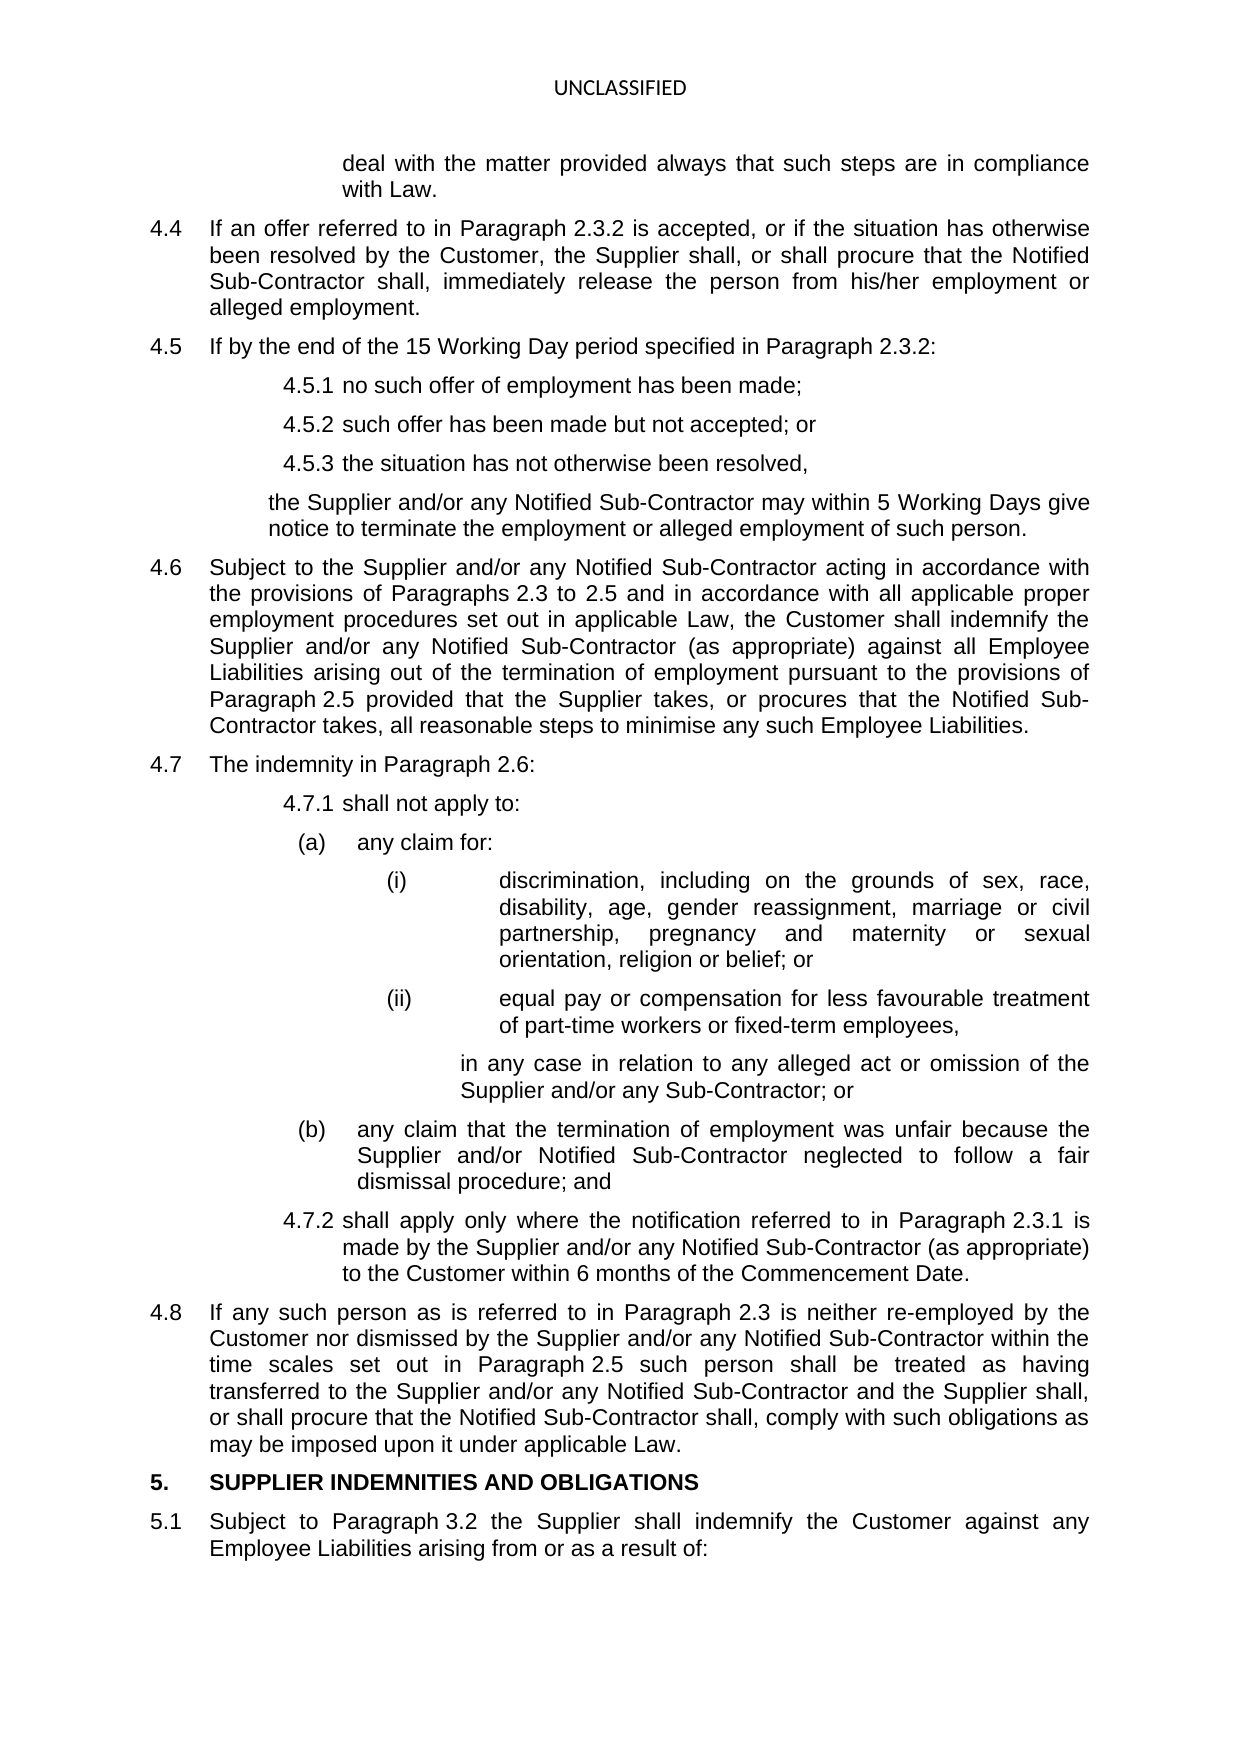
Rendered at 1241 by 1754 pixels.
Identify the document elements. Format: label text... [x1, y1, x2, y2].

list the Supplier and/or any Notified Sub-Contractor may within 5 Working Days give notice to terminate the employment or alleged employment of such person. [268, 488, 1090, 541]
text If by the end of the 15 Working Day period specified in Paragraph 2.3.2: [150, 333, 1090, 359]
text Subject to Paragraph 3.2 the Supplier shall indemnify the Customer against any Employee Liabilities arising from or as a result of: [150, 1508, 1090, 1561]
text any claim for: [298, 828, 1090, 855]
text in any case in relation to any alleged act or omission of the Supplier and/or any Sub-Contractor; or [460, 1050, 1090, 1103]
text the situation has not otherwise been resolved, [283, 450, 1090, 476]
text shall not apply to: [283, 789, 1090, 816]
text If any such person as is referred to in Paragraph 2.3 is neither re-employed by the Customer nor dismissed by the Supplier and/or any Notified Sub-Contractor within the time scales set out in Paragraph 2.5 such person shall be treated as having transferred to the Supplier and/or any Notified Sub-Contractor and the Supplier shall, or shall procure that the Notified Sub-Contractor shall, comply with such obligations as may be imposed upon it under applicable Law. [150, 1299, 1090, 1457]
text If an offer referred to in Paragraph 2.3.2 is accepted, or if the situation has otherwise been resolved by the Customer, the Supplier shall, or shall procure that the Notified Sub-Contractor shall, immediately release the person from his/her employment or alleged employment. [150, 215, 1090, 321]
text any claim that the termination of employment was unfair because the Supplier and/or Notified Sub-Contractor neglected to follow a fair dismissal procedure; and [298, 1116, 1090, 1195]
subtitle SUPPLIER INDEMNITIES AND OBLIGATIONS [150, 1469, 1090, 1496]
text discrimination, including on the grounds of sex, race, disability, age, gender reassignment, marriage or civil partnership, pregnancy and maternity or sexual orientation, religion or belief; or [386, 867, 1090, 973]
text no such offer of employment has been made; [283, 372, 1090, 398]
text Subject to the Supplier and/or any Notified Sub-Contractor acting in accordance with the provisions of Paragraphs 2.3 to 2.5 and in accordance with all applicable proper employment procedures set out in applicable Law, the Customer shall indemnify the Supplier and/or any Notified Sub-Contractor (as appropriate) against all Employee Liabilities arising out of the termination of employment pursuant to the provisions of Paragraph 2.5 provided that the Supplier takes, or procures that the Notified Sub-Contractor takes, all reasonable steps to minimise any such Employee Liabilities. [150, 554, 1090, 738]
text shall apply only where the notification referred to in Paragraph 2.3.1 is made by the Supplier and/or any Notified Sub-Contractor (as appropriate) to the Customer within 6 months of the Commencement Date. [283, 1207, 1090, 1286]
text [283, 150, 1090, 203]
text equal pay or compensation for less favourable treatment of part-time workers or fixed-term employees, [386, 985, 1090, 1038]
text The indemnity in Paragraph 2.6: [150, 751, 1090, 777]
text such offer has been made but not accepted; or [283, 411, 1090, 437]
